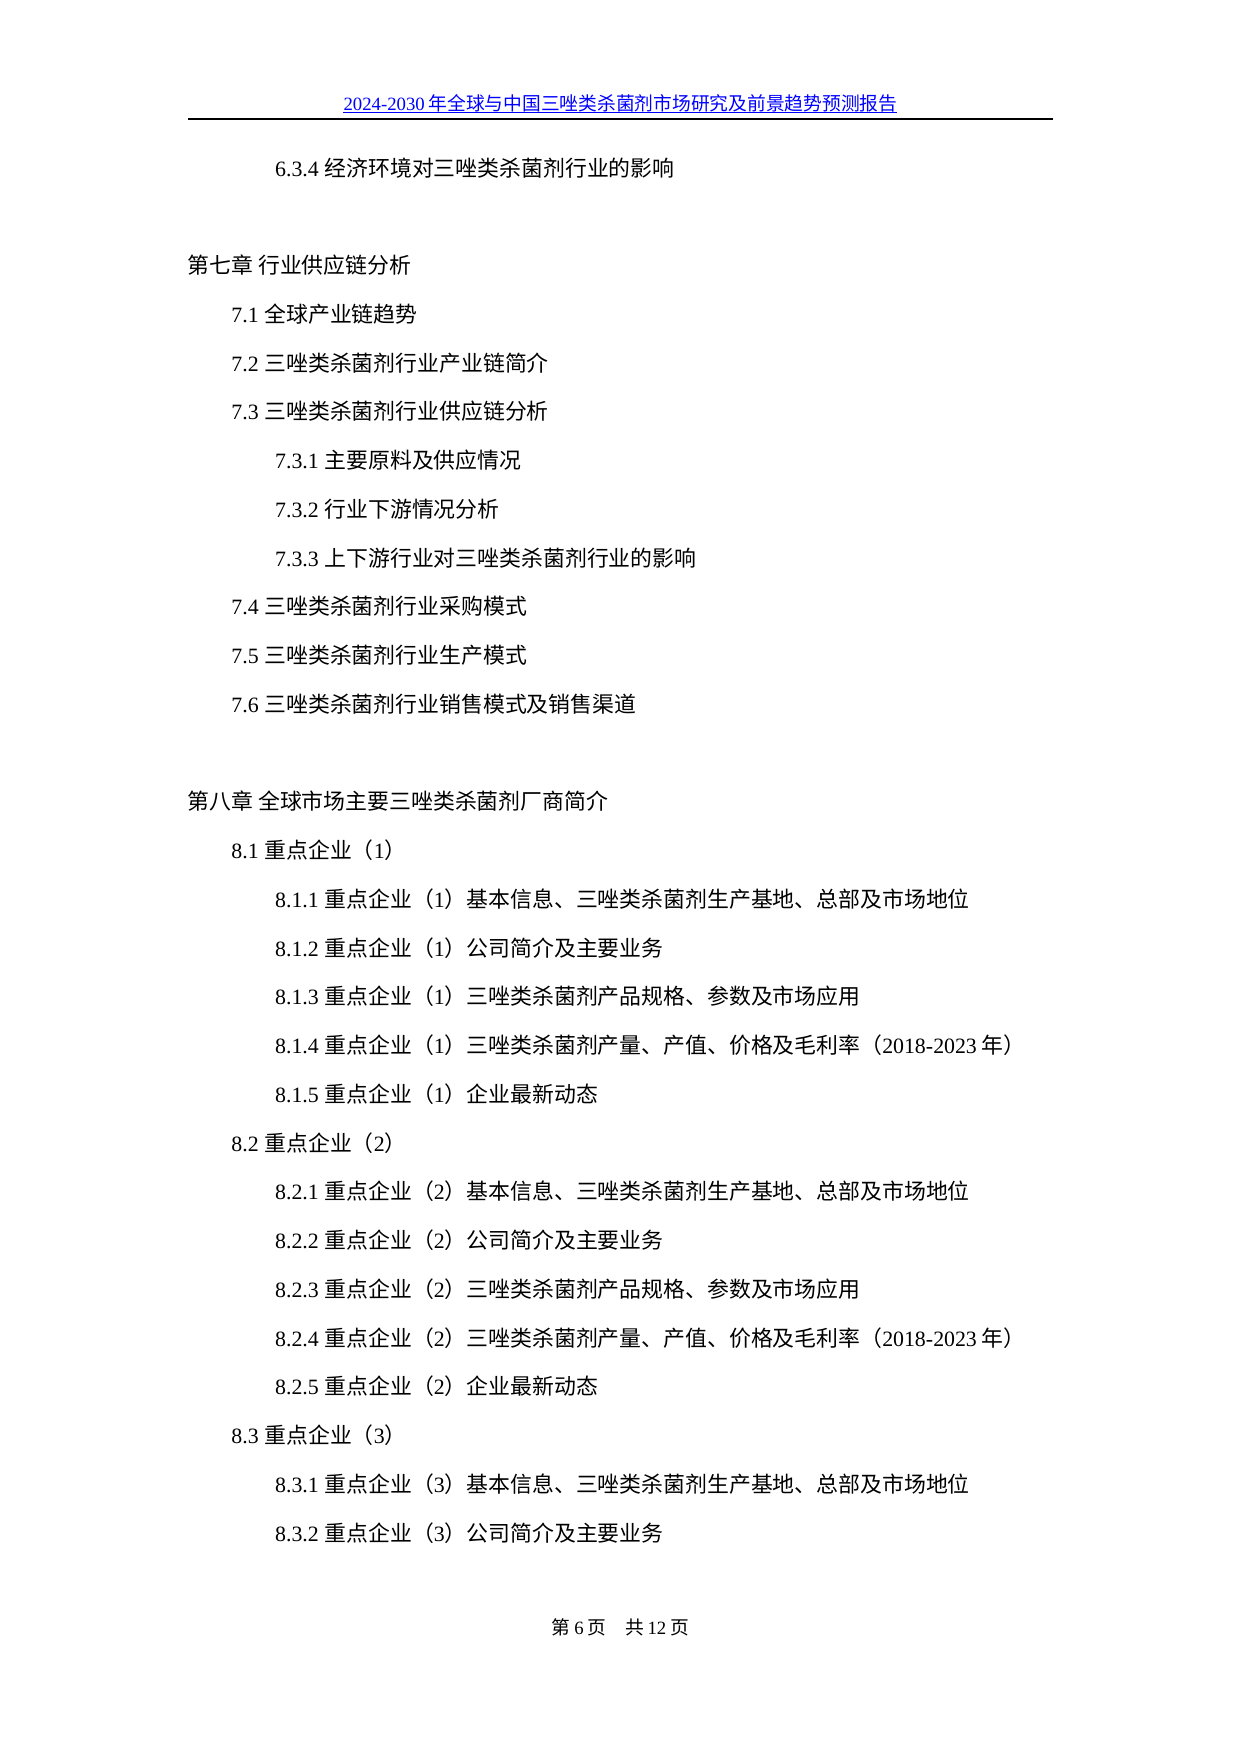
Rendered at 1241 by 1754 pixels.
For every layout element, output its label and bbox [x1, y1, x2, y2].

text [187, 150, 1053, 1548]
